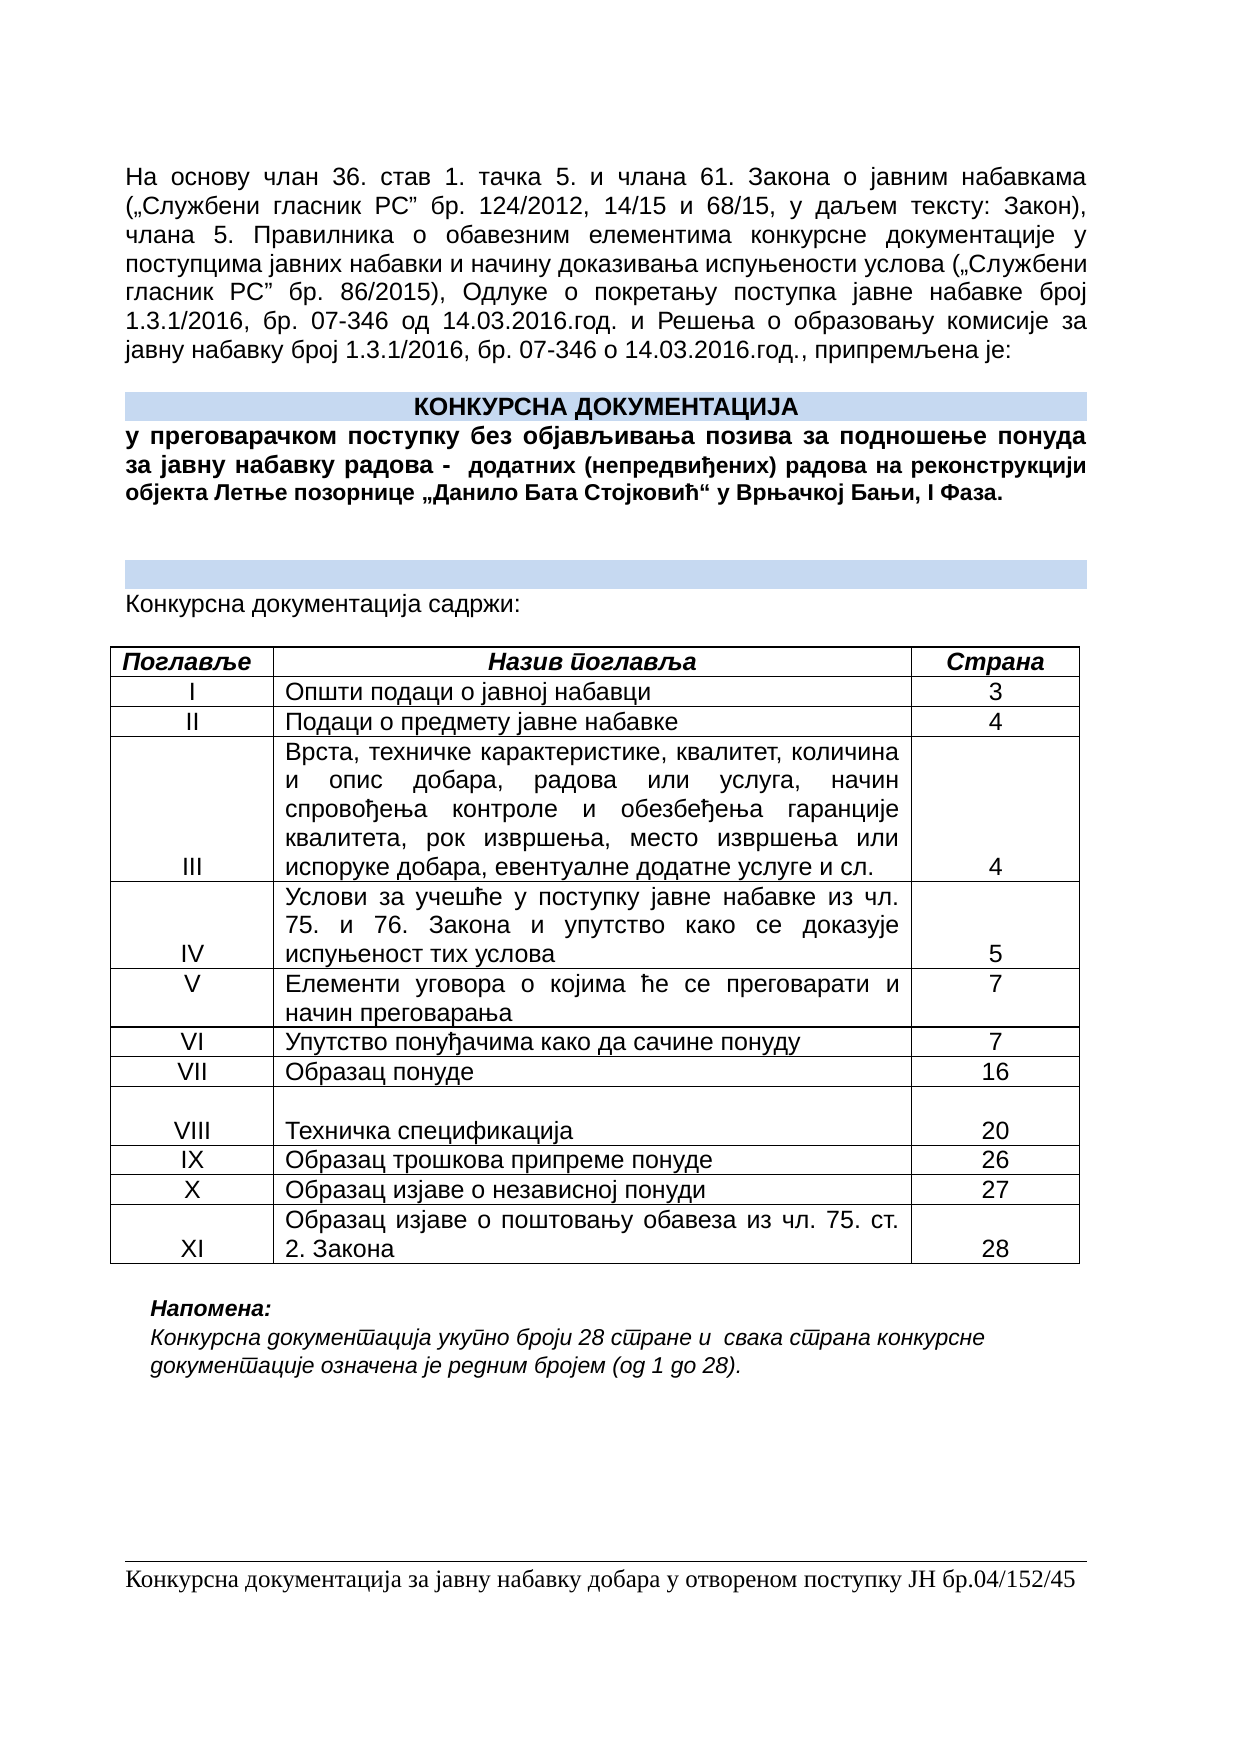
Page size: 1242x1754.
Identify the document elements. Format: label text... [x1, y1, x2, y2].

table_cell VIII [111, 1087, 273, 1144]
table_header Назив поглавља [274, 648, 911, 676]
table_cell 7 [912, 1028, 1079, 1056]
table_cell Образац изјаве о поштовању обавеза из чл. 75. ст. 2. Закона [274, 1205, 911, 1263]
table_cell 5 [912, 882, 1079, 968]
table_cell 28 [912, 1205, 1079, 1263]
table_cell VII [111, 1057, 273, 1086]
table_cell IX [111, 1146, 273, 1174]
text КОНКУРСНА ДОКУМЕНТАЦИЈА [125, 392, 1087, 421]
table_cell 4 [912, 707, 1079, 736]
table_cell III [111, 737, 273, 881]
text Напомена: [150, 1295, 1089, 1322]
table_cell X [111, 1175, 273, 1204]
table_cell V [111, 969, 273, 1026]
table_cell 7 [912, 969, 1079, 1026]
table_cell 20 [912, 1087, 1079, 1144]
table_cell 3 [912, 677, 1079, 706]
text Конкурсна документација садржи: [125, 589, 1087, 618]
table_cell 26 [912, 1146, 1079, 1174]
table_cell 27 [912, 1175, 1079, 1204]
text Конкурсна документација укупно броји 28 стране и свака страна конкурсне документације означена је редним бројем (од 1 до 28). [150, 1322, 1068, 1379]
table_header Поглавље [111, 648, 273, 676]
table_header Страна [912, 648, 1079, 676]
table_cell Подаци о предмету јавне набавке [274, 707, 911, 736]
table_cell Техничка спецификација [274, 1087, 911, 1144]
table_cell VI [111, 1028, 273, 1056]
table_cell Услови за учешће у поступку јавне набавке из чл. 75. и 76. Закона и упутство како се доказује испуњеност тих услова [274, 882, 911, 968]
table_cell Упутство понуђачима како да сачине понуду [274, 1028, 911, 1056]
table_cell II [111, 707, 273, 736]
table_cell I [111, 677, 273, 706]
table_cell 16 [912, 1057, 1079, 1086]
table_cell 4 [912, 737, 1079, 881]
table_cell Врста, техничке карактеристике, квалитет, количина и опис добара, радова или услуга, начин спровођења контроле и обезбеђења гаранције квалитета, рок извршења, место извршења или испoруке добара, евентуалне додатне услуге и сл. [274, 737, 911, 881]
text у преговарачком поступку без објављивања позива за подношење понуда за јавну набавку радова - додатних (непредвиђених) радова на реконструкцији објекта Летње позорнице „Данило Бата Стојковић“ у Врњачкој Бањи, I Фаза. [125, 421, 1087, 505]
table_cell Образац изјаве о независној понуди [274, 1175, 911, 1204]
table_cell Општи подаци о јавној набавци [274, 677, 911, 706]
text На основу члан 36. став 1. тачка 5. и члана 61. Закона о јавним набавкама („Службени гласник РС” бр. 124/2012, 14/15 и 68/15, у даљем тексту: Закон), члана 5. Правилника о обавезним елементима конкурсне документације у поступцима јавних набавки и начину доказивања испуњености услова („Службени гласник РС” бр. 86/2015), Одлуке о покретању поступка јавне набавке број 1.3.1/2016, бр. 07-346 од 14.03.2016.год. и Решења о образовању комисије за јавну набавку број 1.3.1/2016, бр. 07-346 о 14.03.2016.год., припремљена је: [125, 162, 1087, 364]
table_cell Образац трошкова припреме понуде [274, 1146, 911, 1174]
table_cell IV [111, 882, 273, 968]
table_cell Образац понуде [274, 1057, 911, 1086]
table_cell XI [111, 1205, 273, 1263]
table_cell Елементи уговора о којима ће се преговарати и начин преговарања [274, 969, 911, 1026]
